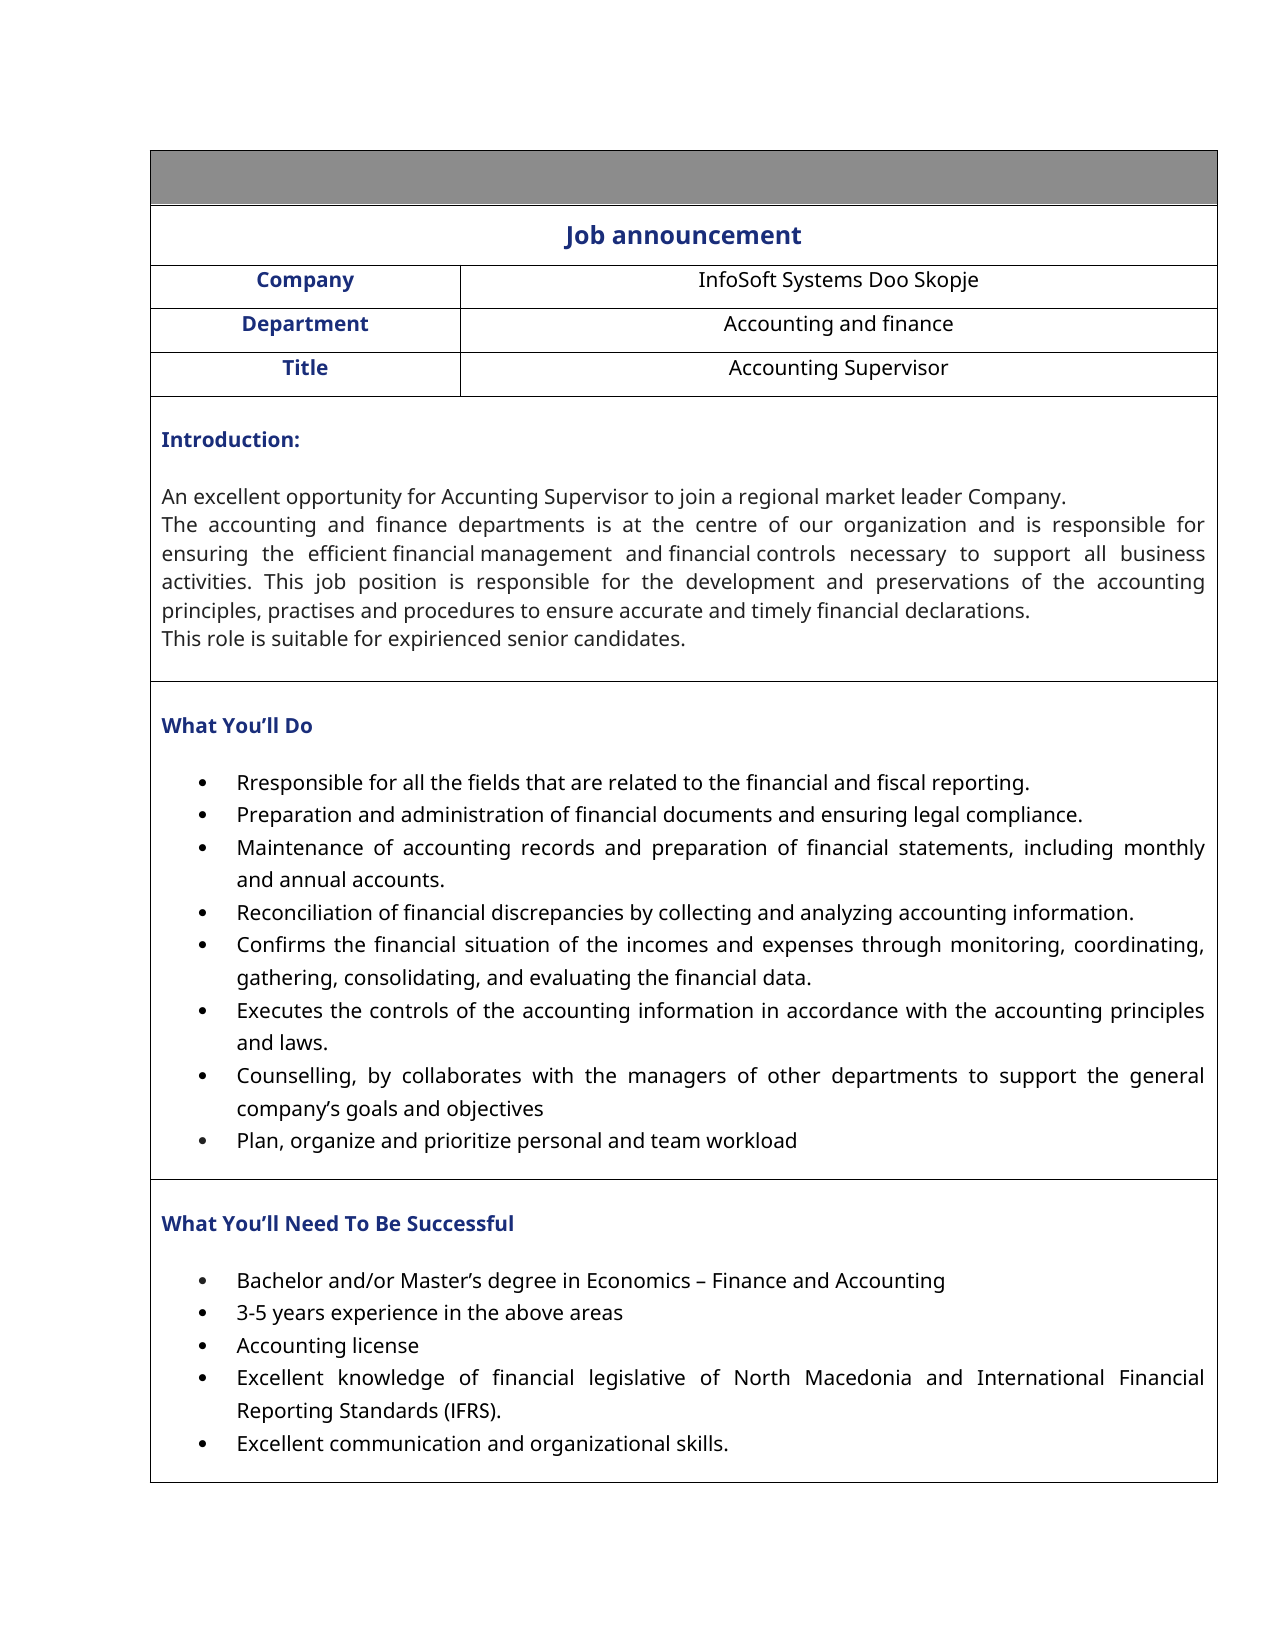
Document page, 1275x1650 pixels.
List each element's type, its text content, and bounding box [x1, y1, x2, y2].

table_header [151, 151, 1217, 204]
table_cell Job announcement [151, 206, 1217, 264]
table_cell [151, 1180, 1217, 1482]
table_cell Introduction: An excellent opportunity for Accunting Supervisor to join a regional market leader Company. The accounting and finance departments is at the centre of our organization and is responsible for ensuring the efficient financial management and financial controls necessary to support all business activities. This job position is responsible for the development and preservations of the accounting principles, practises and procedures to ensure accurate and timely financial declarations. This role is suitable for expirienced senior candidates. [151, 397, 1217, 681]
table_cell Department [151, 309, 460, 352]
table_cell Company [151, 266, 460, 308]
table_cell What You’ll Do Rresponsible for all the fields that are related to the financial and fiscal reporting. Preparation and administration of financial documents and ensuring legal compliance. Maintenance of accounting records and preparation of financial statements, including monthly and annual accounts. Reconciliation of financial discrepancies by collecting and analyzing accounting information. Confirms the financial situation of the incomes and expenses through monitoring, coordinating, gathering, consolidating, and evaluating the financial data. Executes the controls of the accounting information in accordance with the accounting principles and laws. Counselling, by collaborates with the managers of other departments to support the general company’s goals and objectives Plan, organize and prioritize personal and team workload [151, 682, 1217, 1179]
table_cell InfoSoft Systems Doo Skopje [461, 266, 1217, 308]
table_cell Title [151, 353, 460, 396]
table_cell Accounting and finance [461, 309, 1217, 352]
table_cell Accounting Supervisor [461, 353, 1217, 396]
